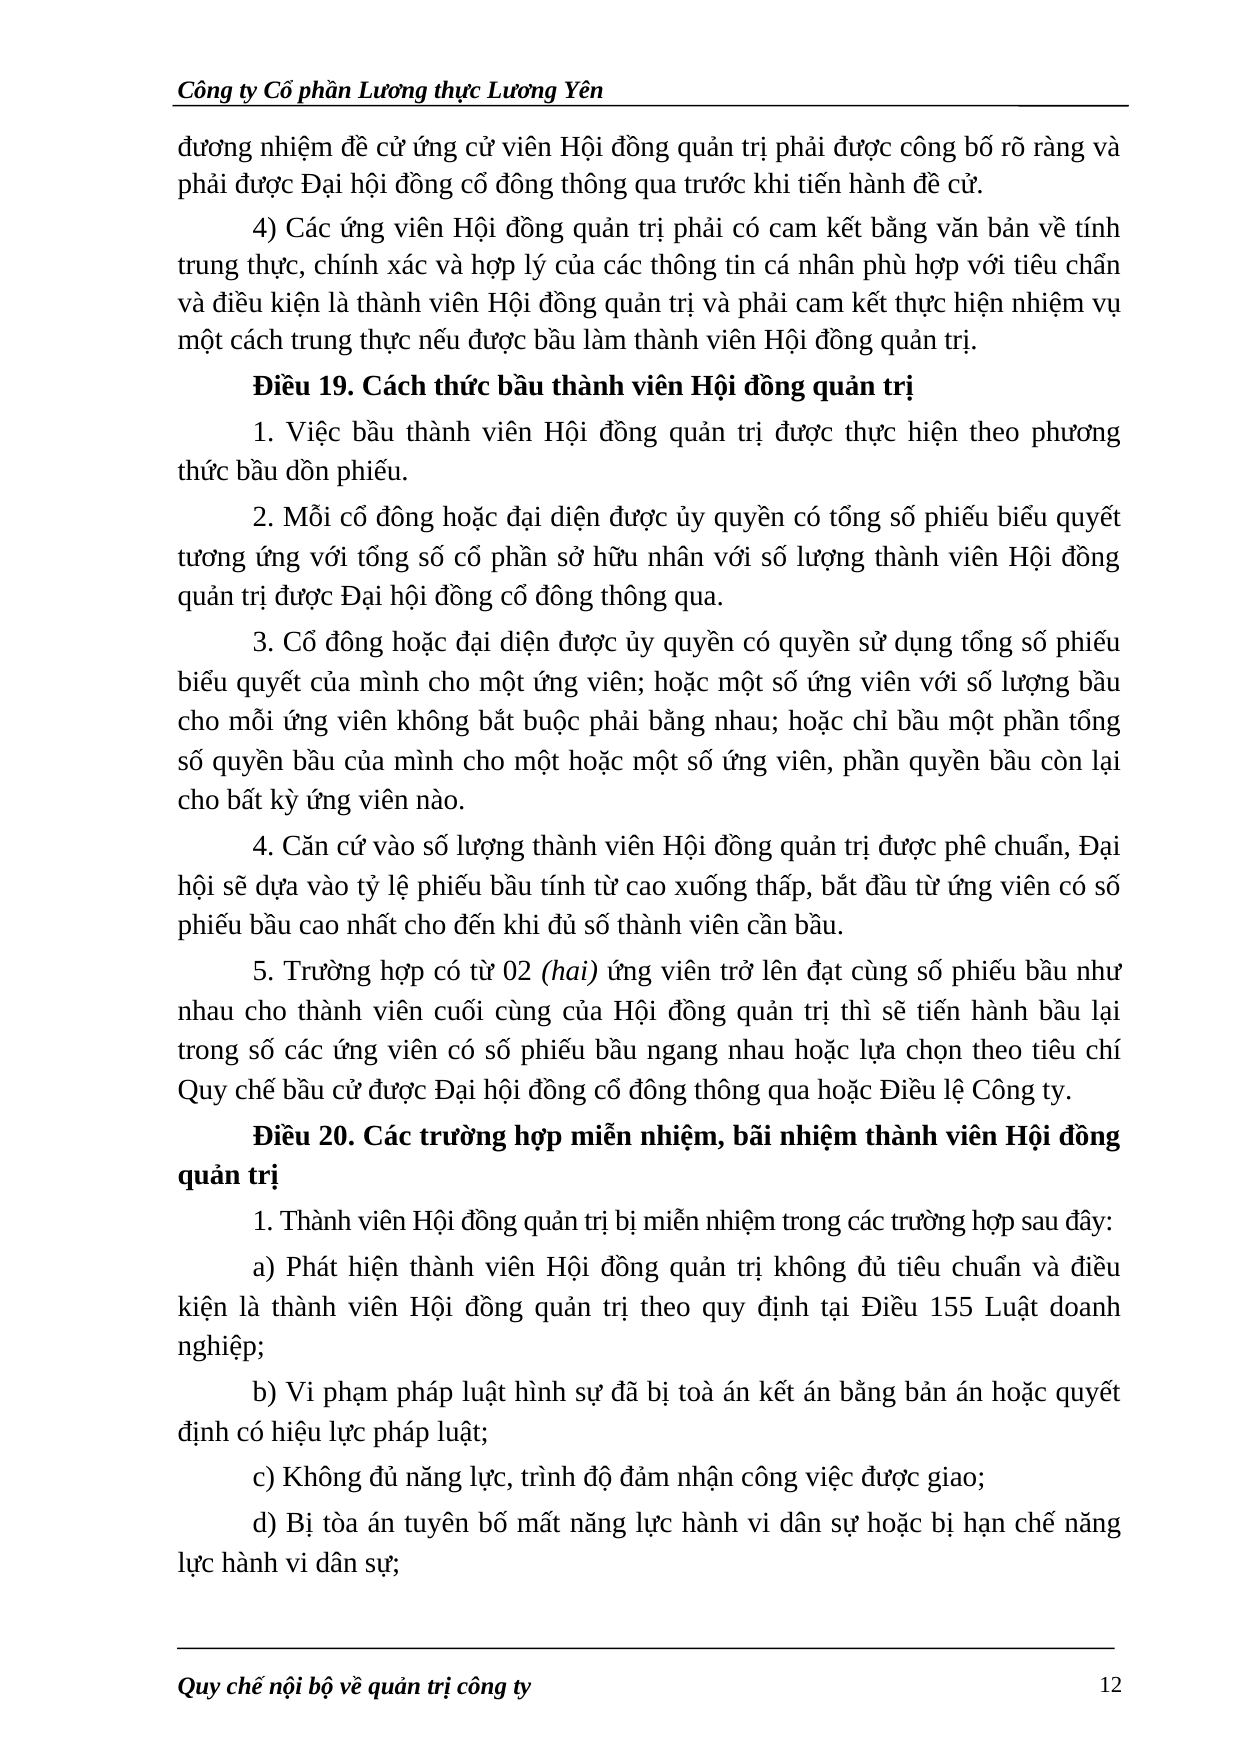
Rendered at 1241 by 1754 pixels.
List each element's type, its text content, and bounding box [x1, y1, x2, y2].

text 2. Mỗi cổ đông hoặc đại diện được ủy quyền có tổng số phiếu biểu quyết tương ứng với tổng số cổ phần sở hữu nhân với số lượng thành viên Hội đồng quản trị được Đại hội đồng cổ đông thông qua. [177, 495, 1122, 613]
text 4. Căn cứ vào số lượng thành viên Hội đồng quản trị được phê chuẩn, Đại hội sẽ dựa vào tỷ lệ phiếu bầu tính từ cao xuống thấp, bắt đầu từ ứng viên có số phiếu bầu cao nhất cho đến khi đủ số thành viên cần bầu. [177, 824, 1122, 943]
text a) Phát hiện thành viên Hội đồng quản trị không đủ tiêu chuẩn và điều kiện là thành viên Hội đồng quản trị theo quy định tại Điều 155 Luật doanh nghiệp; [177, 1245, 1122, 1363]
text 1. Việc bầu thành viên Hội đồng quản trị được thực hiện theo phương thức bầu dồn phiếu. [177, 409, 1122, 488]
text b) Vi phạm pháp luật hình sự đã bị toà án kết án bằng bản án hoặc quyết định có hiệu lực pháp luật; [177, 1370, 1122, 1449]
text c) Không đủ năng lực, trình độ đảm nhận công việc được giao; [177, 1455, 1122, 1495]
text d) Bị tòa án tuyên bố mất năng lực hành vi dân sự hoặc bị hạn chế năng lực hành vi dân sự; [177, 1501, 1122, 1580]
subtitle Điều 19. Cách thức bầu thành viên Hội đồng quản trị [177, 363, 1122, 403]
text 3. Cổ đông hoặc đại diện được ủy quyền có quyền sử dụng tổng số phiếu biểu quyết của mình cho một ứng viên; hoặc một số ứng viên với số lượng bầu cho mỗi ứng viên không bắt buộc phải bằng nhau; hoặc chỉ bầu một phần tổng số quyền bầu của mình cho một hoặc một số ứng viên, phần quyền bầu còn lại cho bất kỳ ứng viên nào. [177, 620, 1122, 818]
text 5. Trường hợp có từ 02 (hai) ứng viên trở lên đạt cùng số phiếu bầu như nhau cho thành viên cuối cùng của Hội đồng quản trị thì sẽ tiến hành bầu lại trong số các ứng viên có số phiếu bầu ngang nhau hoặc lựa chọn theo tiêu chí Quy chế bầu cử được Đại hội đồng cổ đông thông qua hoặc Điều lệ Công ty. [177, 949, 1122, 1107]
text 1. Thành viên Hội đồng quản trị bị miễn nhiệm trong các trường hợp sau đây: [177, 1199, 1122, 1238]
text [177, 126, 1122, 201]
text Điều 20. Các trường hợp miễn nhiệm, bãi nhiệm thành viên Hội đồng quản trị [177, 1113, 1122, 1193]
text 4) Các ứng viên Hội đồng quản trị phải có cam kết bằng văn bản về tính trung thực, chính xác và hợp lý của các thông tin cá nhân phù hợp với tiêu chẩn và điều kiện là thành viên Hội đồng quản trị và phải cam kết thực hiện nhiệm vụ một cách trung thực nếu được bầu làm thành viên Hội đồng quản trị. [177, 207, 1122, 357]
